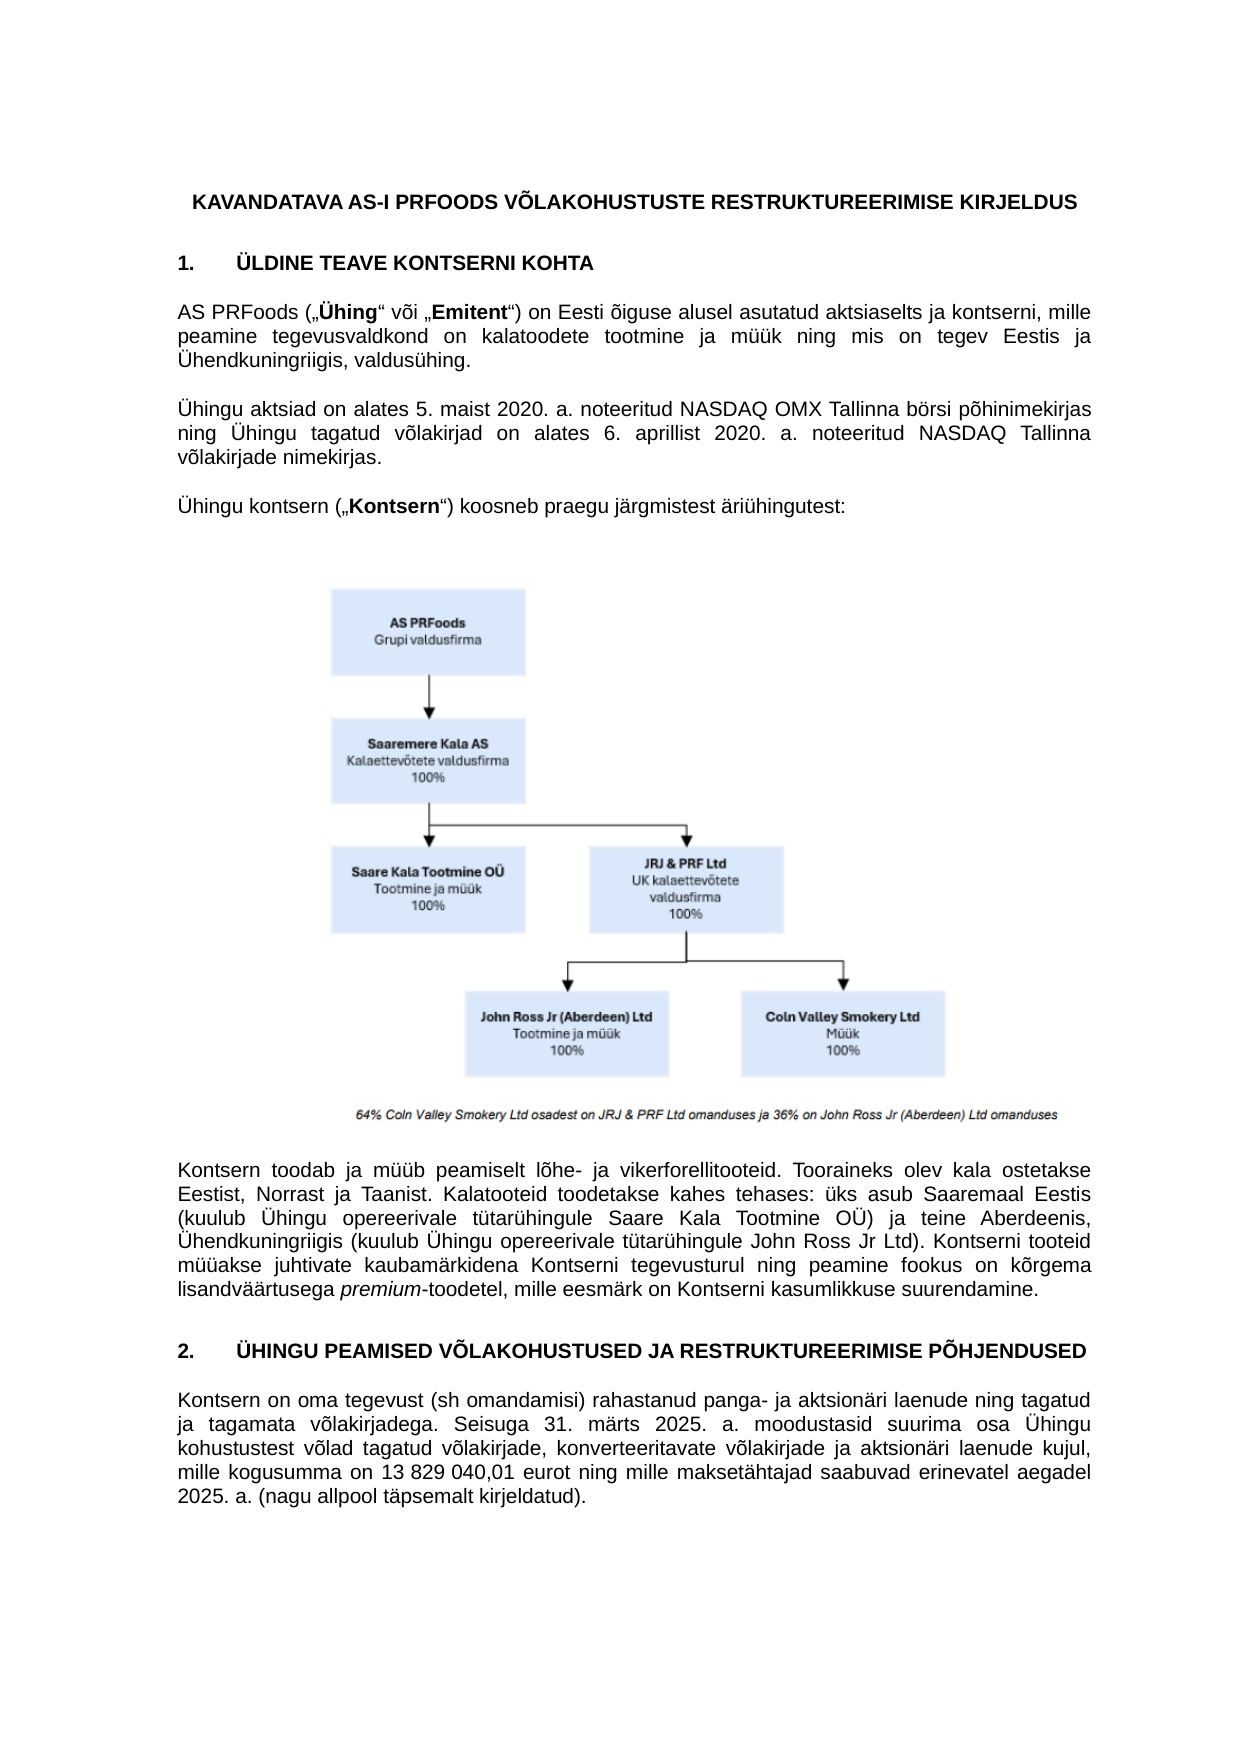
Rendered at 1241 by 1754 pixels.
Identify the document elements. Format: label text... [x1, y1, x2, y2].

picture [177, 542, 1093, 1133]
subtitle üldine teave kontserni kohta [177, 251, 1092, 275]
text Kontsern on oma tegevust (sh omandamisi) rahastanud panga- ja aktsionäri laenude ning tagatud ja tagamata võlakirjadega. Seisuga 31. märts 2025. a. moodustasid suurima osa Ühingu kohustustest võlad tagatud võlakirjade, konverteeritavate võlakirjade ja aktsionäri laenude kujul, mille kogusumma on 13 829 040,01 eurot ning mille maksetähtajad saabuvad erinevatel aegadel 2025. a. (nagu allpool täpsemalt kirjeldatud). [177, 1388, 1092, 1507]
text Ühingu kontsern („Kontsern“) koosneb praegu järgmistest äriühingutest: [177, 494, 1092, 518]
title kavandatava AS-i PRFoods võlakohustuste restruktureerimise kirjeldus [177, 190, 1092, 214]
text AS PRFoods („Ühing“ või „Emitent“) on Eesti õiguse alusel asutatud aktsiaselts ja kontserni, mille peamine tegevusvaldkond on kalatoodete tootmine ja müük ning mis on tegev Eestis ja Ühendkuningriigis, valdusühing. [177, 300, 1092, 372]
subtitle ühingu peamised võlakohustused ja restruktureerimise põhjENDUSED [177, 1339, 1092, 1363]
text Ühingu aktsiad on alates 5. maist 2020. a. noteeritud NASDAQ OMX Tallinna börsi põhinimekirjas ning Ühingu tagatud võlakirjad on alates 6. aprillist 2020. a. noteeritud NASDAQ Tallinna võlakirjade nimekirjas. [177, 397, 1092, 469]
text Kontsern toodab ja müüb peamiselt lõhe- ja vikerforellitooteid. Tooraineks olev kala ostetakse Eestist, Norrast ja Taanist. Kalatooteid toodetakse kahes tehases: üks asub Saaremaal Eestis (kuulub Ühingu opereerivale tütarühingule Saare Kala Tootmine OÜ) ja teine Aberdeenis, Ühendkuningriigis (kuulub Ühingu opereerivale tütarühingule John Ross Jr Ltd). Kontserni tooteid müüakse juhtivate kaubamärkidena Kontserni tegevusturul ning peamine fookus on kõrgema lisandväärtusega premium-toodetel, mille eesmärk on Kontserni kasumlikkuse suurendamine. [177, 1157, 1092, 1301]
